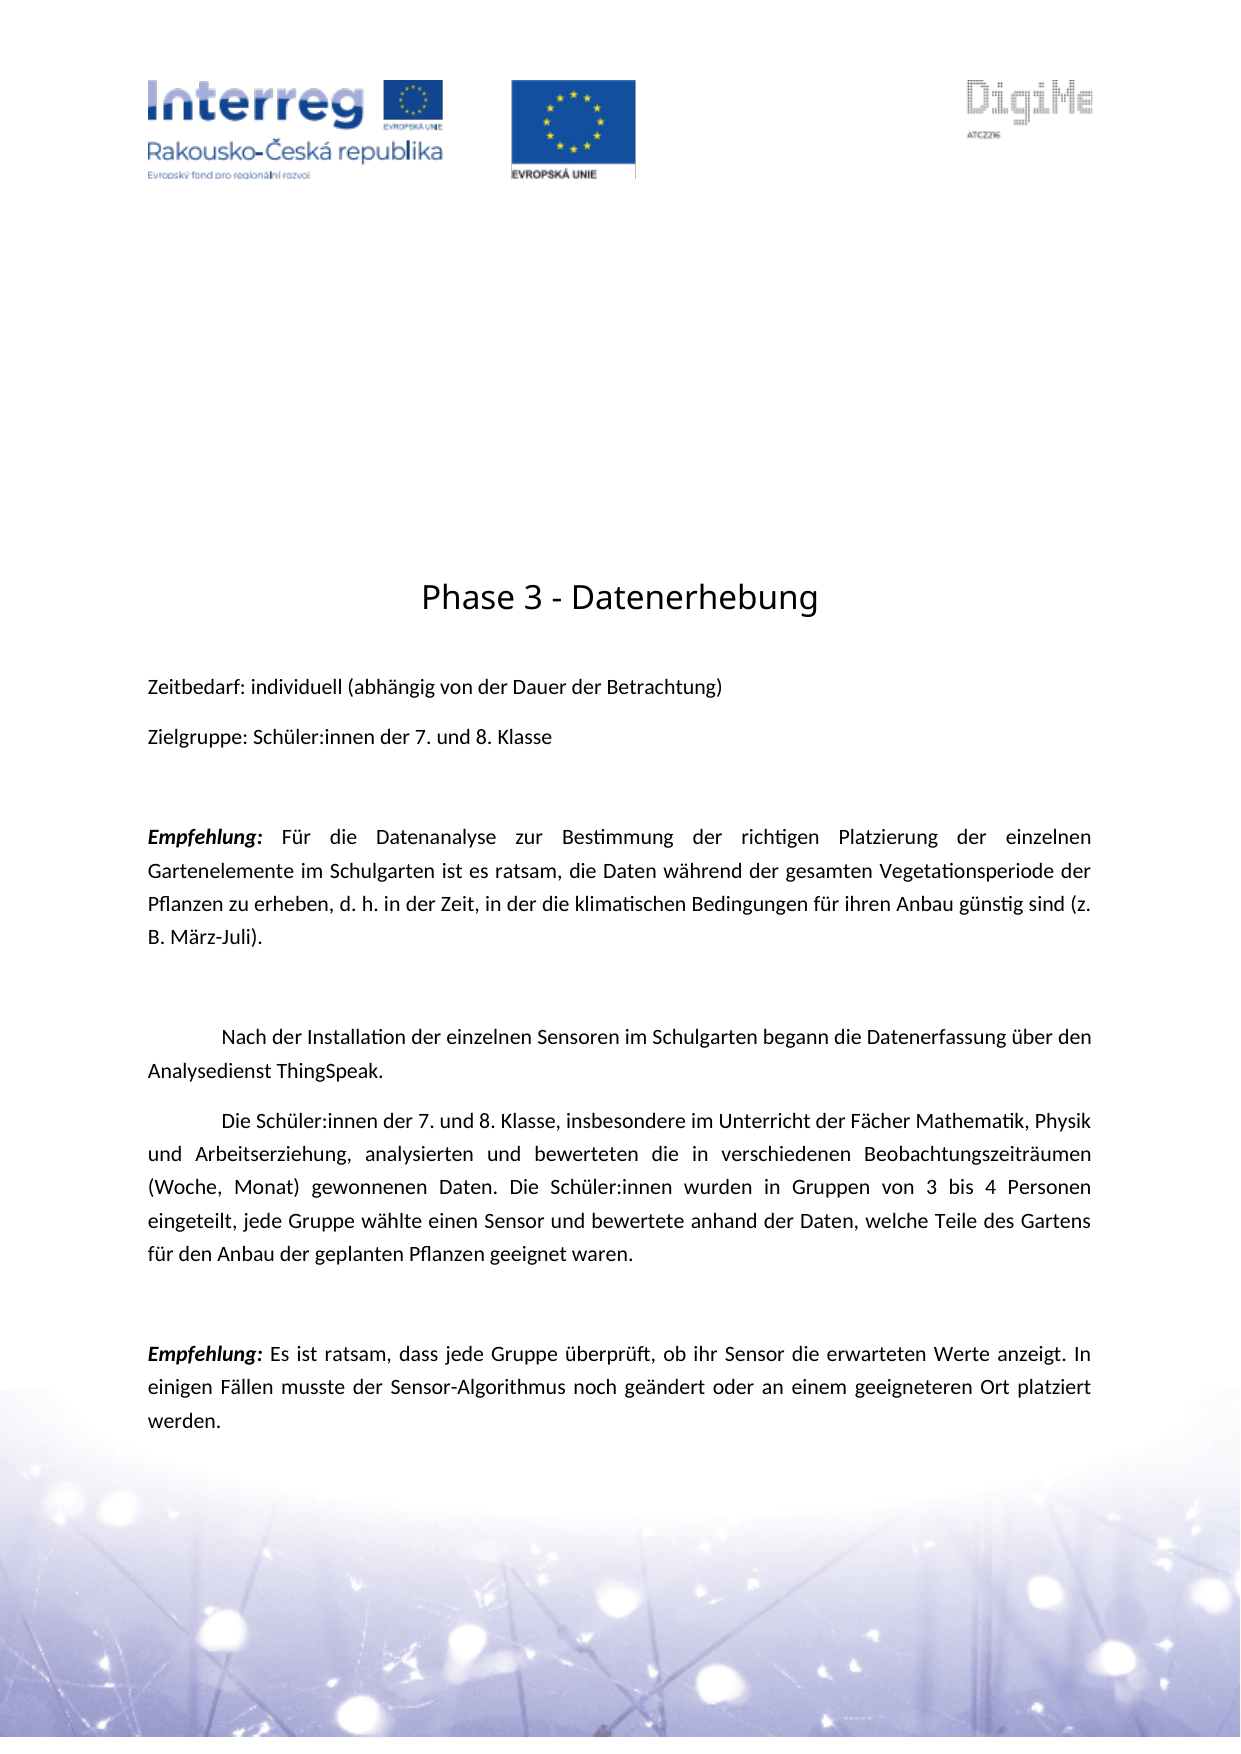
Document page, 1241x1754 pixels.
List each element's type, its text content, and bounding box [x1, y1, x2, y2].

text Empfehlung: Für die Datenanalyse zur Bestimmung der richtigen Platzierung der einzelnen Gartenelemente im Schulgarten ist es ratsam, die Daten während der gesamten Vegetationsperiode der Pflanzen zu erheben, d. h. in der Zeit, in der die klimatischen Bedingungen für ihren Anbau günstig sind (z. B. März-Juli). [148, 823, 1093, 950]
text Zielgruppe: Schüler:innen der 7. und 8. Klasse [148, 723, 1093, 750]
text Zeitbedarf: individuell (abhängig von der Dauer der Betrachtung) [148, 673, 1093, 700]
subtitle Phase 3 - Datenerhebung [148, 574, 1093, 619]
text Die Schüler:innen der 7. und 8. Klasse, insbesondere im Unterricht der Fächer Mathematik, Physik und Arbeitserziehung, analysierten und bewerteten die in verschiedenen Beobachtungszeiträumen (Woche, Monat) gewonnenen Daten. Die Schüler:innen wurden in Gruppen von 3 bis 4 Personen eingeteilt, jede Gruppe wählte einen Sensor und bewertete anhand der Daten, welche Teile des Gartens für den Anbau der geplanten Pflanzen geeignet waren. [148, 1107, 1093, 1267]
text Empfehlung: Es ist ratsam, dass jede Gruppe überprüft, ob ihr Sensor die erwarteten Werte anzeigt. In einigen Fällen musste der Sensor-Algorithmus noch geändert oder an einem geeigneteren Ort platziert werden. [148, 1340, 1093, 1433]
text Nach der Installation der einzelnen Sensoren im Schulgarten begann die Datenerfassung über den Analysedienst ThingSpeak. [148, 1023, 1093, 1083]
